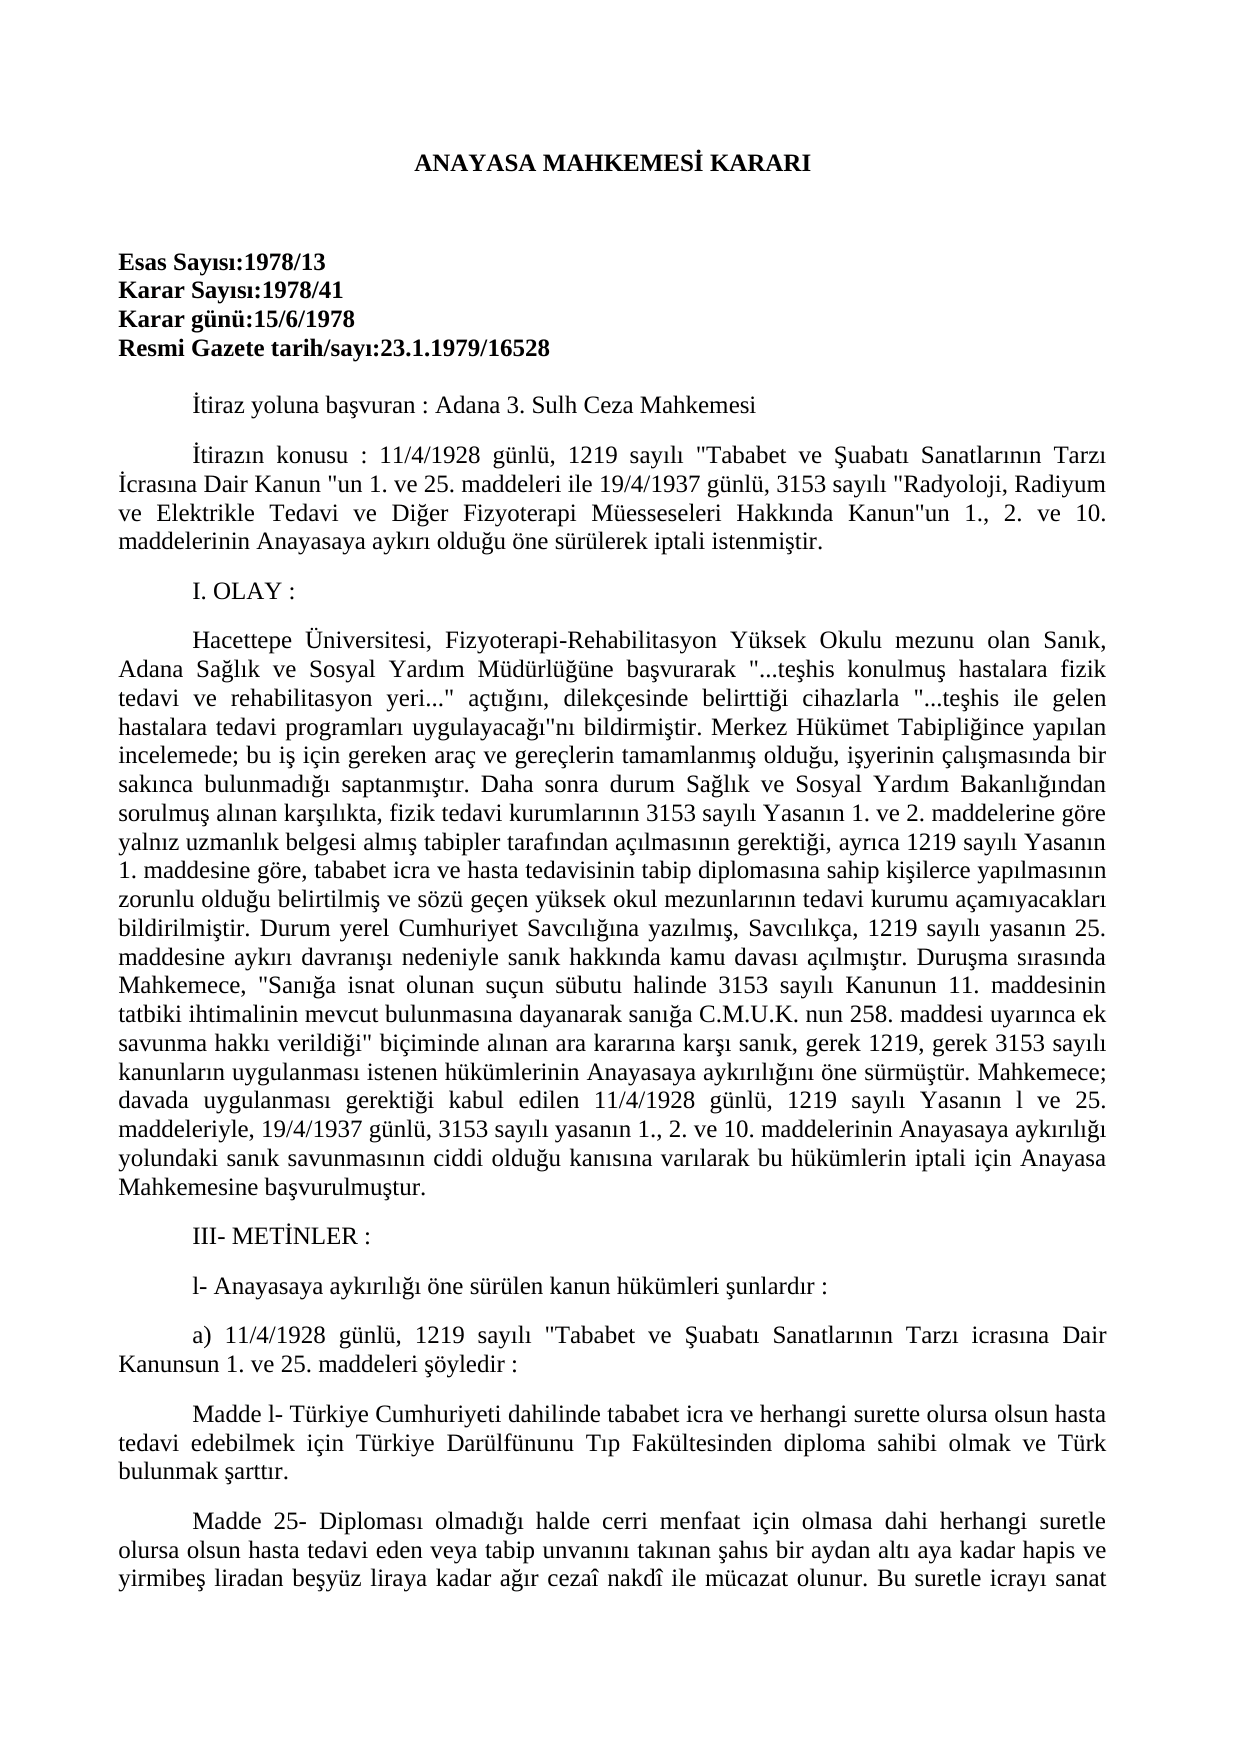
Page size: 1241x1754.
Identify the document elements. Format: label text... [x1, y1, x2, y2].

text Resmi Gazete tarih/sayı:23.1.1979/16528 [118, 333, 1137, 362]
text l- Anayasaya aykırılığı öne sürülen kanun hükümleri şunlardır : [118, 1271, 1107, 1300]
text Madde l- Türkiye Cumhuriyeti dahilinde tababet icra ve herhangi surette olursa olsun hasta tedavi edebilmek için Türkiye Darülfünunu Tıp Fakültesinden diploma sahibi olmak ve Türk bulunmak şarttır. [118, 1399, 1107, 1485]
text ANAYASA MAHKEMESİ KARARI [118, 148, 1107, 176]
text I. OLAY : [118, 576, 1107, 605]
text Karar günü:15/6/1978 [118, 304, 1137, 333]
text İtirazın konusu : 11/4/1928 günlü, 1219 sayılı "Tababet ve Şuabatı Sanatlarının Tarzı İcrasına Dair Kanun "un 1. ve 25. maddeleri ile 19/4/1937 günlü, 3153 sayılı "Radyoloji, Radiyum ve Elektrikle Tedavi ve Diğer Fizyoterapi Müesseseleri Hakkında Kanun"un 1., 2. ve 10. maddelerinin Anayasaya aykırı olduğu öne sürülerek iptali istenmiştir. [118, 440, 1107, 555]
text Esas Sayısı:1978/13 [118, 247, 1137, 276]
text İtiraz yoluna başvuran : Adana 3. Sulh Ceza Mahkemesi [118, 391, 1107, 419]
text Hacettepe Üniversitesi, Fizyoterapi-Rehabilitasyon Yüksek Okulu mezunu olan Sanık, Adana Sağlık ve Sosyal Yardım Müdürlüğüne başvurarak "...teşhis konulmuş hastalara fizik tedavi ve rehabilitasyon yeri..." açtığını, dilekçesinde belirttiği cihazlarla "...teşhis ile gelen hastalara tedavi programları uygulayacağı"nı bildirmiştir. Merkez Hükümet Tabipliğince yapılan incelemede; bu iş için gereken araç ve gereçlerin tamamlanmış olduğu, işyerinin çalışmasında bir sakınca bulunmadığı saptanmıştır. Daha sonra durum Sağlık ve Sosyal Yardım Bakanlığından sorulmuş alınan karşılıkta, fizik tedavi kurumlarının 3153 sayılı Yasanın 1. ve 2. maddelerine göre yalnız uzmanlık belgesi almış tabipler tarafından açılmasının gerektiği, ayrıca 1219 sayılı Yasanın 1. maddesine göre, tababet icra ve hasta tedavisinin tabip diplomasına sahip kişilerce yapılmasının zorunlu olduğu belirtilmiş ve sözü geçen yüksek okul mezunlarının tedavi kurumu açamıyacakları bildirilmiştir. Durum yerel Cumhuriyet Savcılığına yazılmış, Savcılıkça, 1219 sayılı yasanın 25. maddesine aykırı davranışı nedeniyle sanık hakkında kamu davası açılmıştır. Duruşma sırasında Mahkemece, "Sanığa isnat olunan suçun sübutu halinde 3153 sayılı Kanunun 11. maddesinin tatbiki ihtimalinin mevcut bulunmasına dayanarak sanığa C.M.U.K. nun 258. maddesi uyarınca ek savunma hakkı verildiği" biçiminde alınan ara kararına karşı sanık, gerek 1219, gerek 3153 sayılı kanunların uygulanması istenen hükümlerinin Anayasaya aykırılığını öne sürmüştür. Mahkemece; davada uygulanması gerektiği kabul edilen 11/4/1928 günlü, 1219 sayılı Yasanın l ve 25. maddeleriyle, 19/4/1937 günlü, 3153 sayılı yasanın 1., 2. ve 10. maddelerinin Anayasaya aykırılığı yolundaki sanık savunmasının ciddi olduğu kanısına varılarak bu hükümlerin iptali için Anayasa Mahkemesine başvurulmuştur. [118, 626, 1107, 1201]
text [118, 1506, 1107, 1592]
text Karar Sayısı:1978/41 [118, 276, 1137, 304]
text a) 11/4/1928 günlü, 1219 sayılı "Tababet ve Şuabatı Sanatlarının Tarzı icrasına Dair Kanunsun 1. ve 25. maddeleri şöyledir : [118, 1321, 1107, 1378]
text III- METİNLER : [118, 1221, 1107, 1250]
